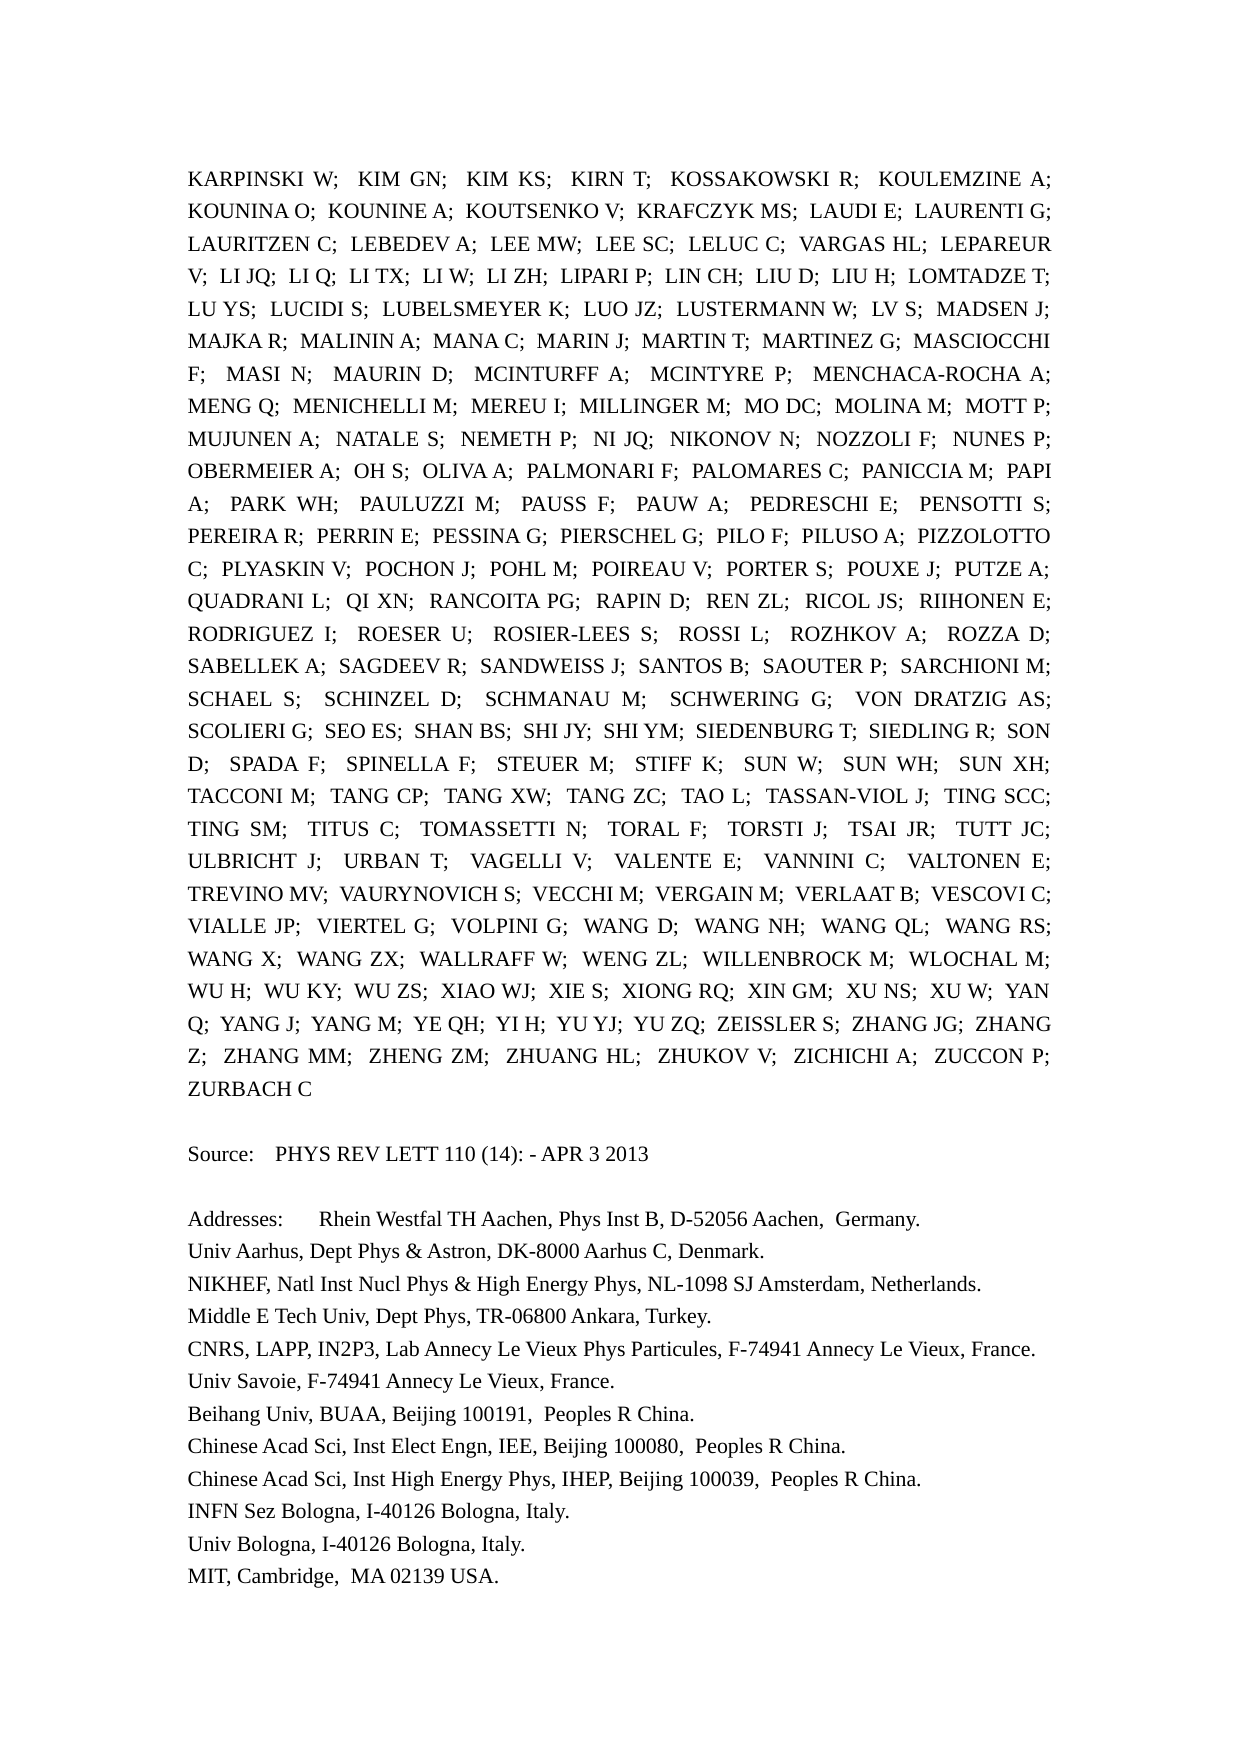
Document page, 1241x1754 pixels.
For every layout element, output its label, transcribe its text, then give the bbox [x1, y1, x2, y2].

text CNRS, LAPP, IN2P3, Lab Annecy Le Vieux Phys Particules, F-74941 Annecy Le Vieux, France. [187, 1332, 1053, 1364]
text Univ Savoie, F-74941 Annecy Le Vieux, France. [187, 1364, 1053, 1397]
text Chinese Acad Sci, Inst High Energy Phys, IHEP, Beijing 100039, Peoples R China. [187, 1462, 1053, 1494]
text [187, 162, 1053, 1104]
text Univ Bologna, I-40126 Bologna, Italy. [187, 1527, 1053, 1559]
text MIT, Cambridge, MA 02139 USA. [187, 1559, 1053, 1592]
text Source: PHYS REV LETT 110 (14): - APR 3 2013 [187, 1137, 1053, 1169]
text INFN Sez Bologna, I-40126 Bologna, Italy. [187, 1494, 1053, 1527]
text Univ Aarhus, Dept Phys & Astron, DK-8000 Aarhus C, Denmark. [187, 1234, 1053, 1267]
text Chinese Acad Sci, Inst Elect Engn, IEE, Beijing 100080, Peoples R China. [187, 1429, 1053, 1462]
text Middle E Tech Univ, Dept Phys, TR-06800 Ankara, Turkey. [187, 1299, 1053, 1332]
text Beihang Univ, BUAA, Beijing 100191, Peoples R China. [187, 1397, 1053, 1429]
text Addresses: Rhein Westfal TH Aachen, Phys Inst B, D-52056 Aachen, Germany. [187, 1202, 1053, 1234]
text NIKHEF, Natl Inst Nucl Phys & High Energy Phys, NL-1098 SJ Amsterdam, Netherlands. [187, 1267, 1053, 1299]
